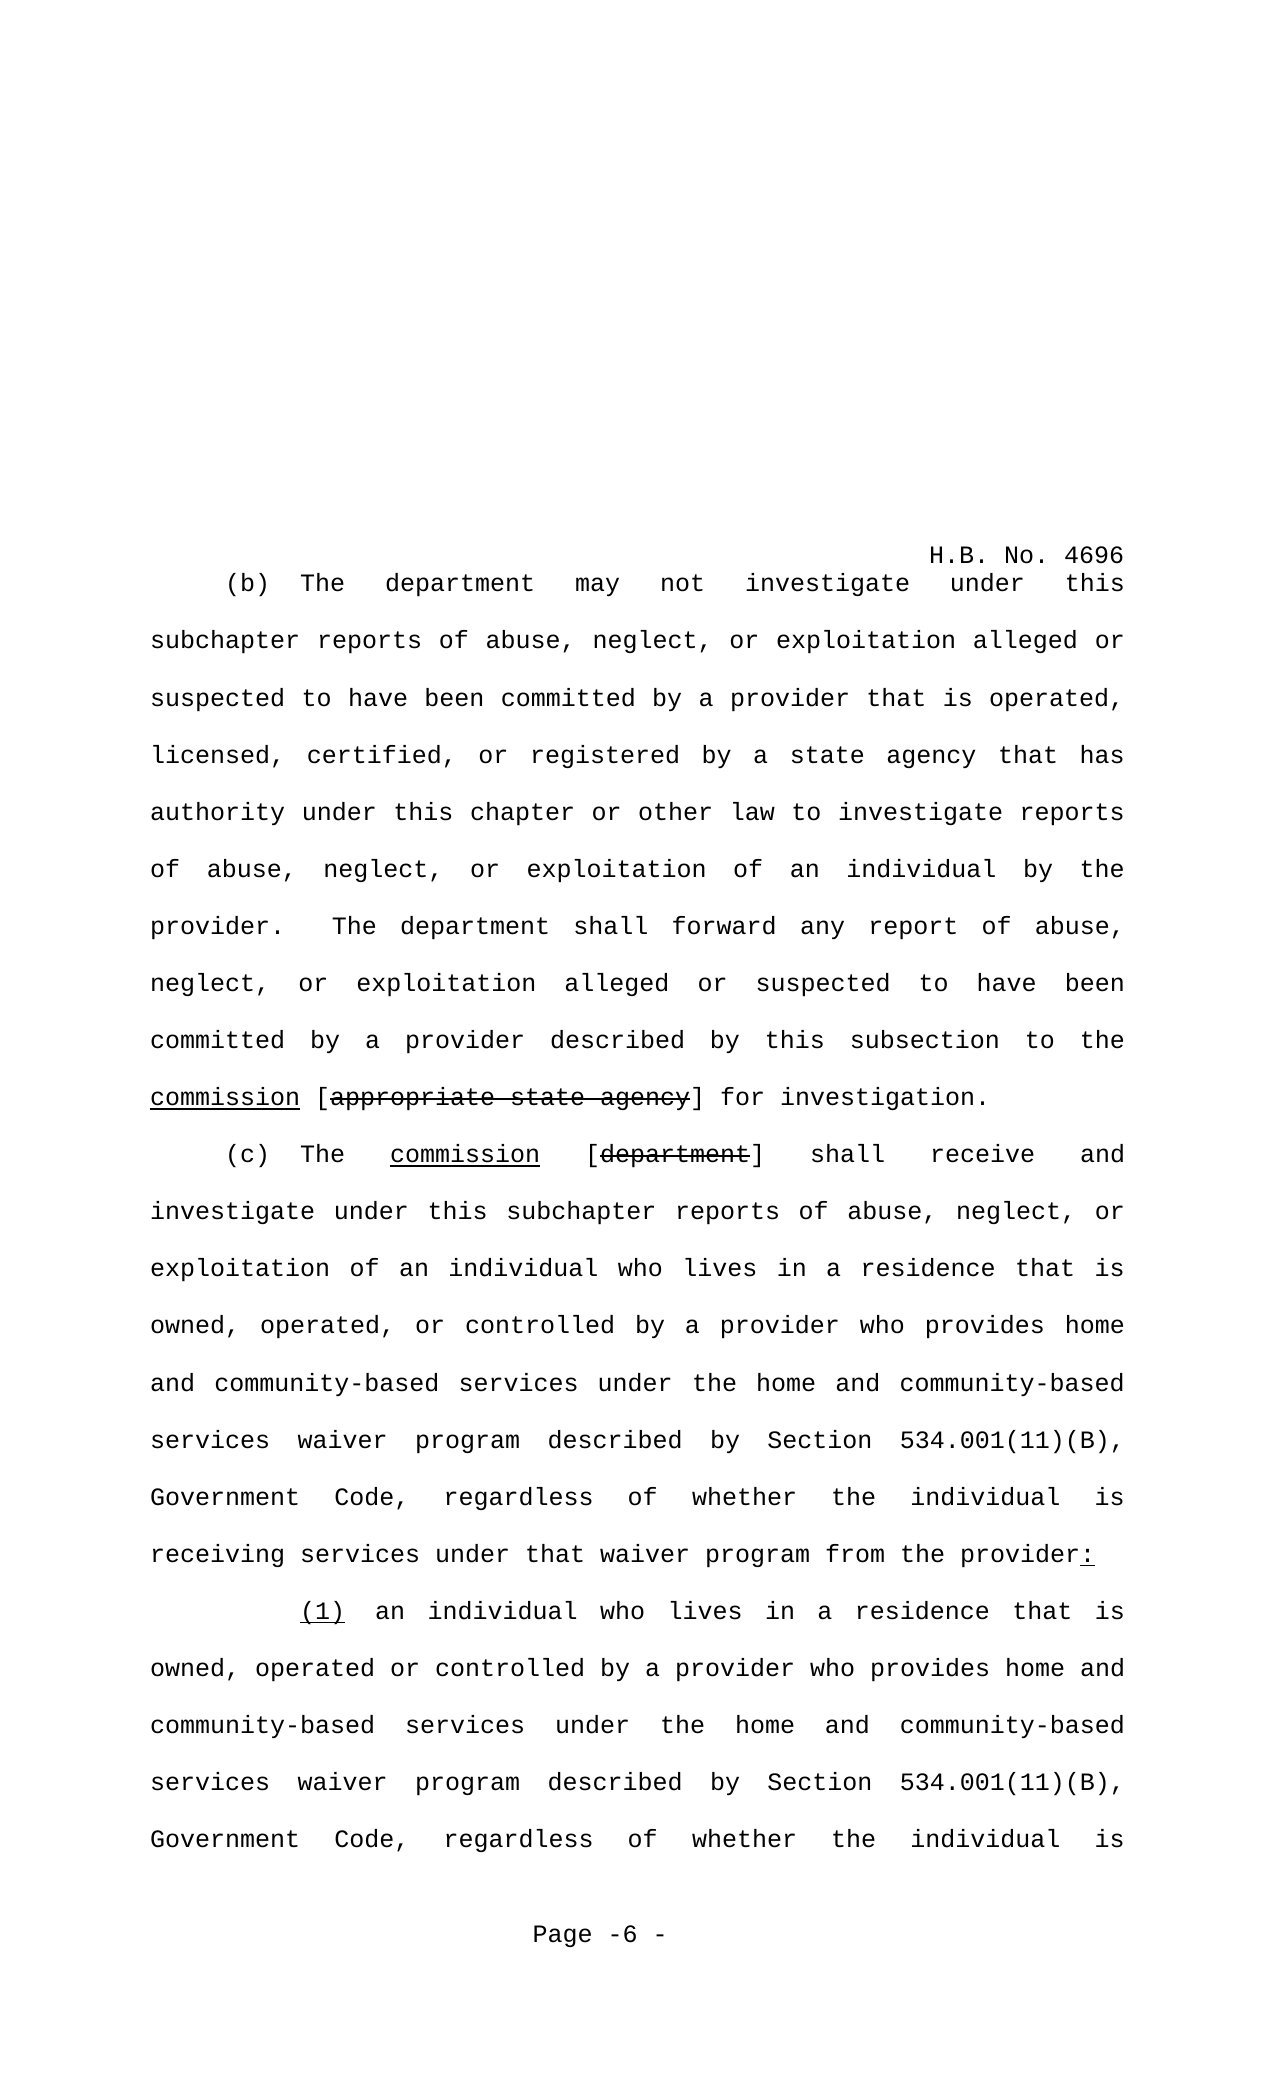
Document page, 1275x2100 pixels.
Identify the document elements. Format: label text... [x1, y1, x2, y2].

text (b) The department may not investigate under this subchapter reports of abuse, neglect, or exploitation alleged or suspected to have been committed by a provider that is operated, licensed, certified, or registered by a state agency that has authority under this chapter or other law to investigate reports of abuse, neglect, or exploitation of an individual by the provider. The department shall forward any report of abuse, neglect, or exploitation alleged or suspected to have been committed by a provider described by this subsection to the commission [appropriate state agency] for investigation. [150, 571, 1125, 1113]
text (c) The commission [department] shall receive and investigate under this subchapter reports of abuse, neglect, or exploitation of an individual who lives in a residence that is owned, operated, or controlled by a provider who provides home and community-based services under the home and community-based services waiver program described by Section 534.001(11)(B), Government Code, regardless of whether the individual is receiving services under that waiver program from the provider: [150, 1142, 1125, 1570]
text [150, 1598, 1125, 1855]
